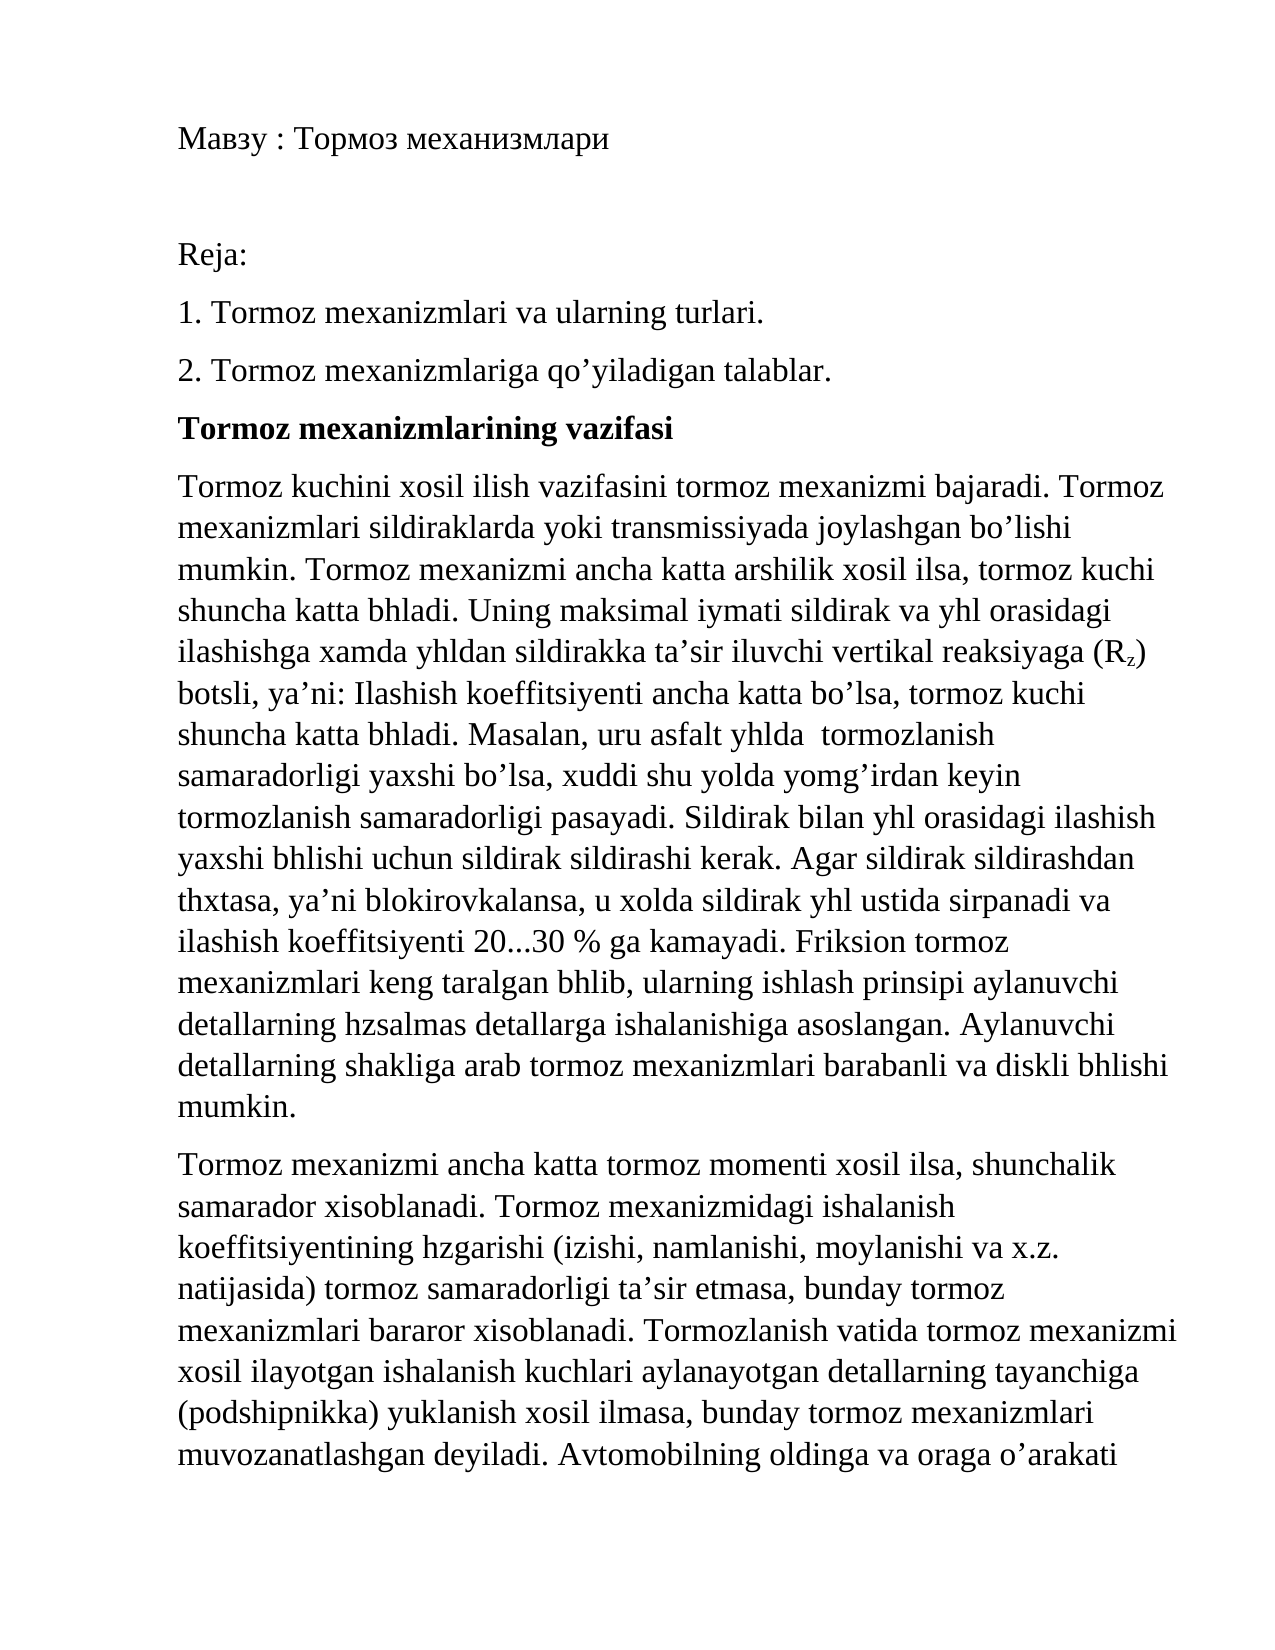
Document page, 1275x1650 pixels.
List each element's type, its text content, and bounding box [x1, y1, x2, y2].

text Tormoz mexanizmlarining vazifasi [177, 408, 1186, 447]
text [177, 1144, 1186, 1472]
text Tormoz kuchini xosil ilish vazifasini tormoz mexanizmi bajaradi. Tormoz mexanizmlari sildiraklarda yoki transmissiyada joylashgan bo’lishi mumkin. Tormoz mexanizmi ancha katta arshilik xosil ilsa, tormoz kuchi shuncha katta bhladi. Uning maksimal iymati sildirak va yhl orasidagi ilashishga xamda yhldan sildirakka ta’sir iluvchi vertikal reaksiyaga (Rz) botsli, ya’ni: Ilashish koeffitsiyenti ancha katta bo’lsa, tormoz kuchi shuncha katta bhladi. Masalan, uru asfalt yhlda tormozlanish samaradorligi yaxshi bo’lsa, xuddi shu yolda yomg’irdan keyin tormozlanish samaradorligi pasayadi. Sildirak bilan yhl orasidagi ilashish yaxshi bhlishi uchun sildirak sildirashi kerak. Agar sildirak sildirashdan thxtasa, ya’ni blokirovkalansa, u xolda sildirak yhl ustida sirpanadi va ilashish koeffitsiyenti 20...30 % ga kamayadi. Friksion tormoz mexanizmlari keng taralgan bhlib, ularning ishlash prinsipi aylanuvchi detallarning hzsalmas detallarga ishalanishiga asoslangan. Aylanuvchi detallarning shakliga arab tormoz mexanizmlari barabanli va diskli bhlishi mumkin. [177, 466, 1186, 1125]
text 1. Tormoz mexanizmlari va ularning turlari. [177, 292, 1186, 331]
text 2. Tormoz mexanizmlariga qo’yiladigan talablar. [177, 350, 1186, 388]
text Mавзу : Тормоз механизмлари [177, 118, 1186, 156]
text Reja: [177, 234, 1186, 272]
